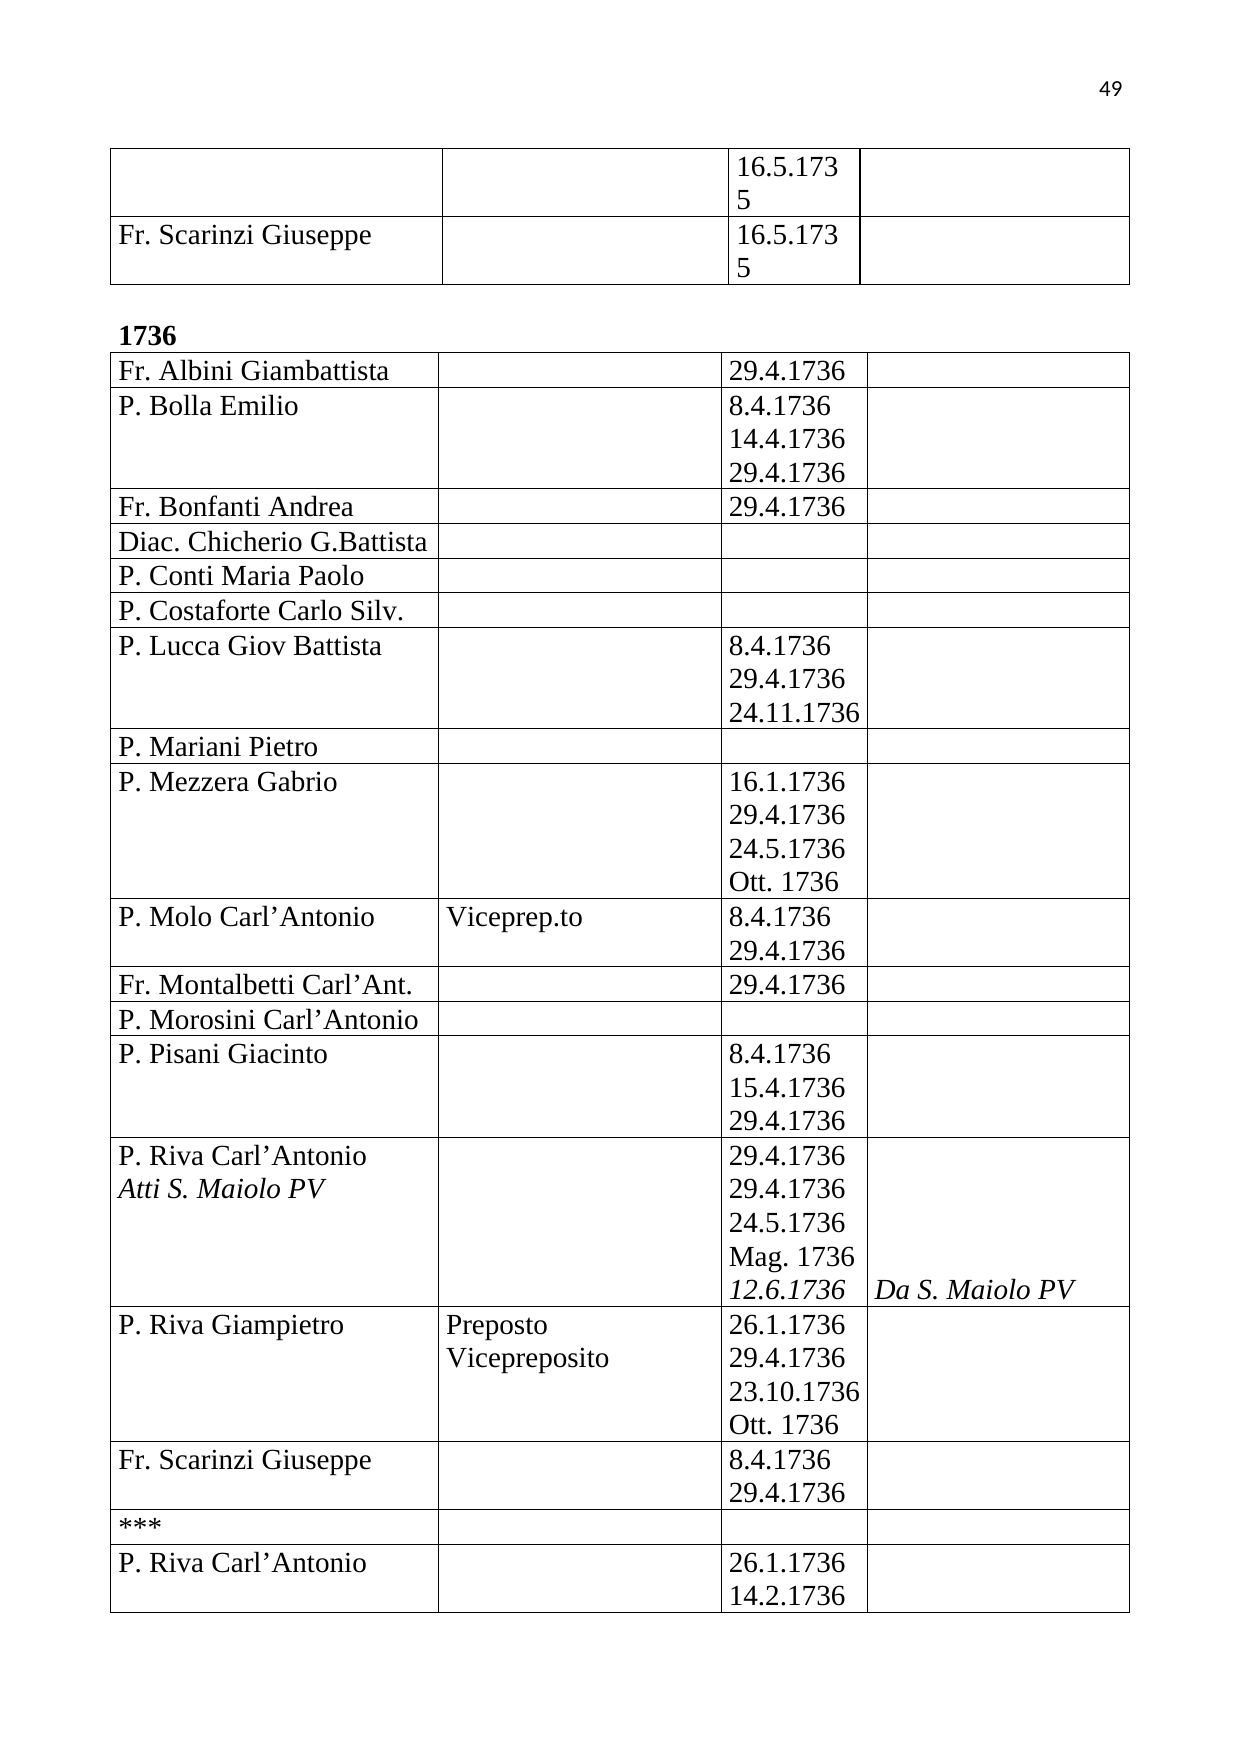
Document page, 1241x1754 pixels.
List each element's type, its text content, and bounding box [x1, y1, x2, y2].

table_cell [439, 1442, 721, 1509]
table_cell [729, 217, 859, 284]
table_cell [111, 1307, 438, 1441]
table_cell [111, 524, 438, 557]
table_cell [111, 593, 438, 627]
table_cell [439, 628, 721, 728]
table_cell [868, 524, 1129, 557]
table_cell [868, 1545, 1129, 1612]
text 1736 [118, 318, 624, 352]
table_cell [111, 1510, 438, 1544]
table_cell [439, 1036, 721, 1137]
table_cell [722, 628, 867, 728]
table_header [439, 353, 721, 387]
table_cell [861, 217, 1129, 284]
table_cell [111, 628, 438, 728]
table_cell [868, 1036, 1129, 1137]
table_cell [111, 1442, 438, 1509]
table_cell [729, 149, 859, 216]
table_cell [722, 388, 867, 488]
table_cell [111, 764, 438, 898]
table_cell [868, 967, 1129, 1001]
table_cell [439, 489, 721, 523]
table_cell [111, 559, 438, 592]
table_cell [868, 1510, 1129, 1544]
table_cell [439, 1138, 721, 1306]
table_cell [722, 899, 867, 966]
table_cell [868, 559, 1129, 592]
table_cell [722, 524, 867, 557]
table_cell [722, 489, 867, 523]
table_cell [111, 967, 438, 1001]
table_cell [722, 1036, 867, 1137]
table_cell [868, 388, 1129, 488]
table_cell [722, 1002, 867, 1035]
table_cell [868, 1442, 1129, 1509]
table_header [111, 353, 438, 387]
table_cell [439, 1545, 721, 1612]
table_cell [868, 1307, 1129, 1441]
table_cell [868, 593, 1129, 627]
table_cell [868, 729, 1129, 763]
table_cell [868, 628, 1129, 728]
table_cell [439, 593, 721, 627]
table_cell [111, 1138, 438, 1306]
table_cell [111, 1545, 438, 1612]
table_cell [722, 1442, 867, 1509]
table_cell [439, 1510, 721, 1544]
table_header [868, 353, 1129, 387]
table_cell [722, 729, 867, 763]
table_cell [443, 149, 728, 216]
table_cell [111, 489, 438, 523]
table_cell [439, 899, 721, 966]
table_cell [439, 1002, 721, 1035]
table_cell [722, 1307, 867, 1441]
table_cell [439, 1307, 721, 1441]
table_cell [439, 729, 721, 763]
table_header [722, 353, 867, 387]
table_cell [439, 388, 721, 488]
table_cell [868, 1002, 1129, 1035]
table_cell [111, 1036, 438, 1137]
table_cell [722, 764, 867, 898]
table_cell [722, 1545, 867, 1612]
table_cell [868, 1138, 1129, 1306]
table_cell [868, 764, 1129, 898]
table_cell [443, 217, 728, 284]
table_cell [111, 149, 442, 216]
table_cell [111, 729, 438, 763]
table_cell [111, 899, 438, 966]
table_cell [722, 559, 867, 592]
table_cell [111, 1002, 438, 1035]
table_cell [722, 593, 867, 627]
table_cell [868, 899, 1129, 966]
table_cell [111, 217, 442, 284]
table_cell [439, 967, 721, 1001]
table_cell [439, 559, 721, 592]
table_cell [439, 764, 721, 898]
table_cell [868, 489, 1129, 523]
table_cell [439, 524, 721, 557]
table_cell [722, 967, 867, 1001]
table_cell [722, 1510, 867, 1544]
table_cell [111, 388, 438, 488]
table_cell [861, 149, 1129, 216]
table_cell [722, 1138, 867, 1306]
